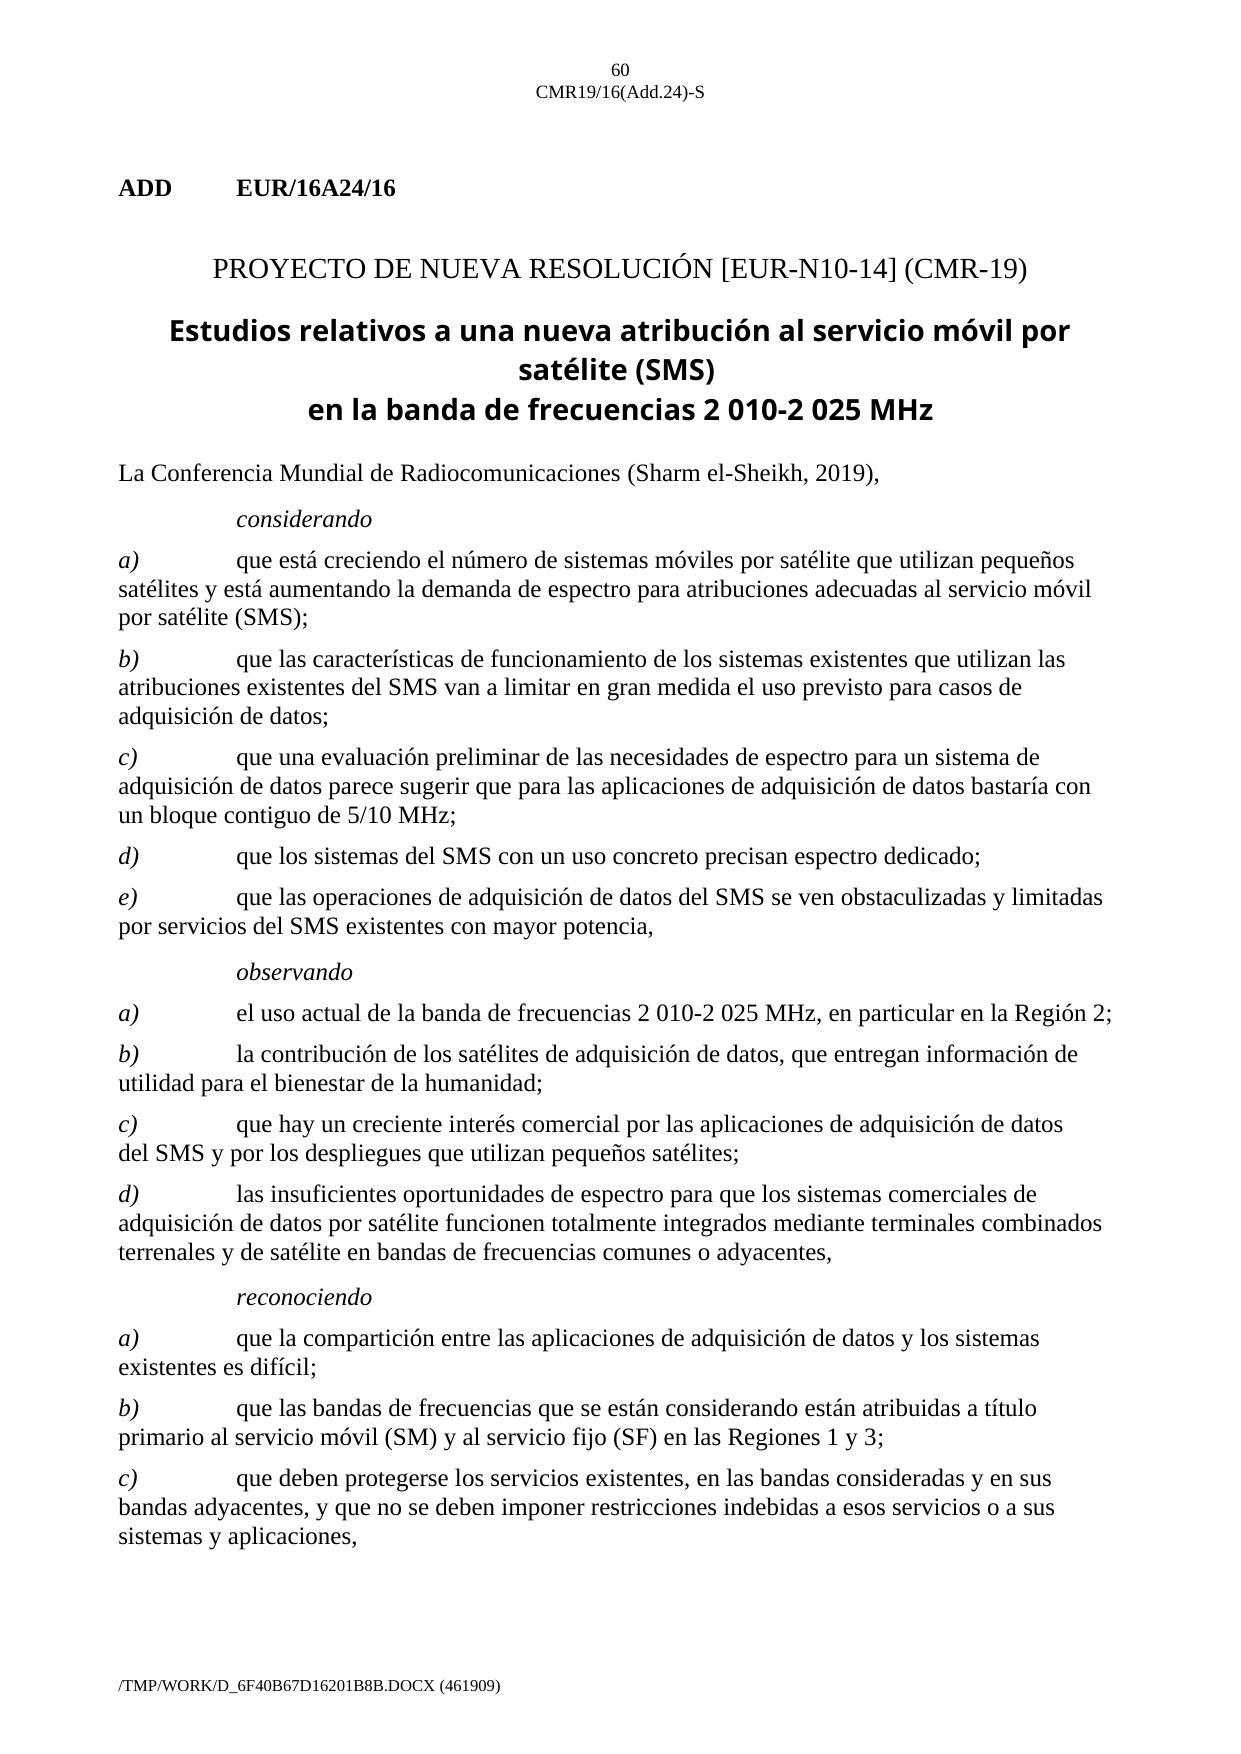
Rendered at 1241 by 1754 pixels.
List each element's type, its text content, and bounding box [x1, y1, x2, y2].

text b) la contribución de los satélites de adquisición de datos, que entregan información de utilidad para el bienestar de la humanidad; [118, 1039, 1122, 1097]
text c) que hay un creciente interés comercial por las aplicaciones de adquisición de datos del SMS y por los despliegues que utilizan pequeños satélites; [118, 1109, 1122, 1167]
text d) que los sistemas del SMS con un uso concreto precisan espectro dedicado; [118, 841, 1122, 870]
text considerando [236, 504, 1122, 532]
text ADD EUR/16A24/16 [118, 173, 1122, 201]
title Estudios relativos a una nueva atribución al servicio móvil por satélite (SMS) en la banda de frecuencias 2 010-2 025 MHz [118, 310, 1122, 429]
title La Conferencia Mundial de Radiocomunicaciones (Sharm el-Sheikh, 2019), [118, 458, 1122, 487]
text a) el uso actual de la banda de frecuencias 2 010-2 025 MHz, en particular en la Región 2; [118, 998, 1122, 1027]
text b) que las características de funcionamiento de los sistemas existentes que utilizan las atribuciones existentes del SMS van a limitar en gran medida el uso previsto para casos de adquisición de datos; [118, 644, 1122, 730]
text observando [236, 957, 1122, 985]
text a) que está creciendo el número de sistemas móviles por satélite que utilizan pequeños satélites y está aumentando la demanda de espectro para atribuciones adecuadas al servicio móvil por satélite (SMS); [118, 545, 1122, 631]
text c) que una evaluación preliminar de las necesidades de espectro para un sistema de adquisición de datos parece sugerir que para las aplicaciones de adquisición de datos bastaría con un bloque contiguo de 5/10 MHz; [118, 742, 1122, 829]
text b) que las bandas de frecuencias que se están considerando están atribuidas a título primario al servicio móvil (SM) y al servicio fijo (SF) en las Regiones 1 y 3; [118, 1393, 1122, 1451]
text reconociendo [236, 1282, 1122, 1311]
text d) las insuficientes oportunidades de espectro para que los sistemas comerciales de adquisición de datos por satélite funcionen totalmente integrados mediante terminales combinados terrenales y de satélite en bandas de frecuencias comunes o adyacentes, [118, 1179, 1122, 1265]
text c) que deben protegerse los servicios existentes, en las bandas consideradas y en sus bandas adyacentes, y que no se deben imponer restricciones indebidas a esos servicios o a sus sistemas y aplicaciones, [118, 1463, 1122, 1549]
text e) que las operaciones de adquisición de datos del SMS se ven obstaculizadas y limitadas por servicios del SMS existentes con mayor potencia, [118, 882, 1122, 940]
text Proyecto de nueva Resolución [EUR-N10-14] (cmr-19) [118, 251, 1122, 285]
text a) que la compartición entre las aplicaciones de adquisición de datos y los sistemas existentes es difícil; [118, 1323, 1122, 1381]
